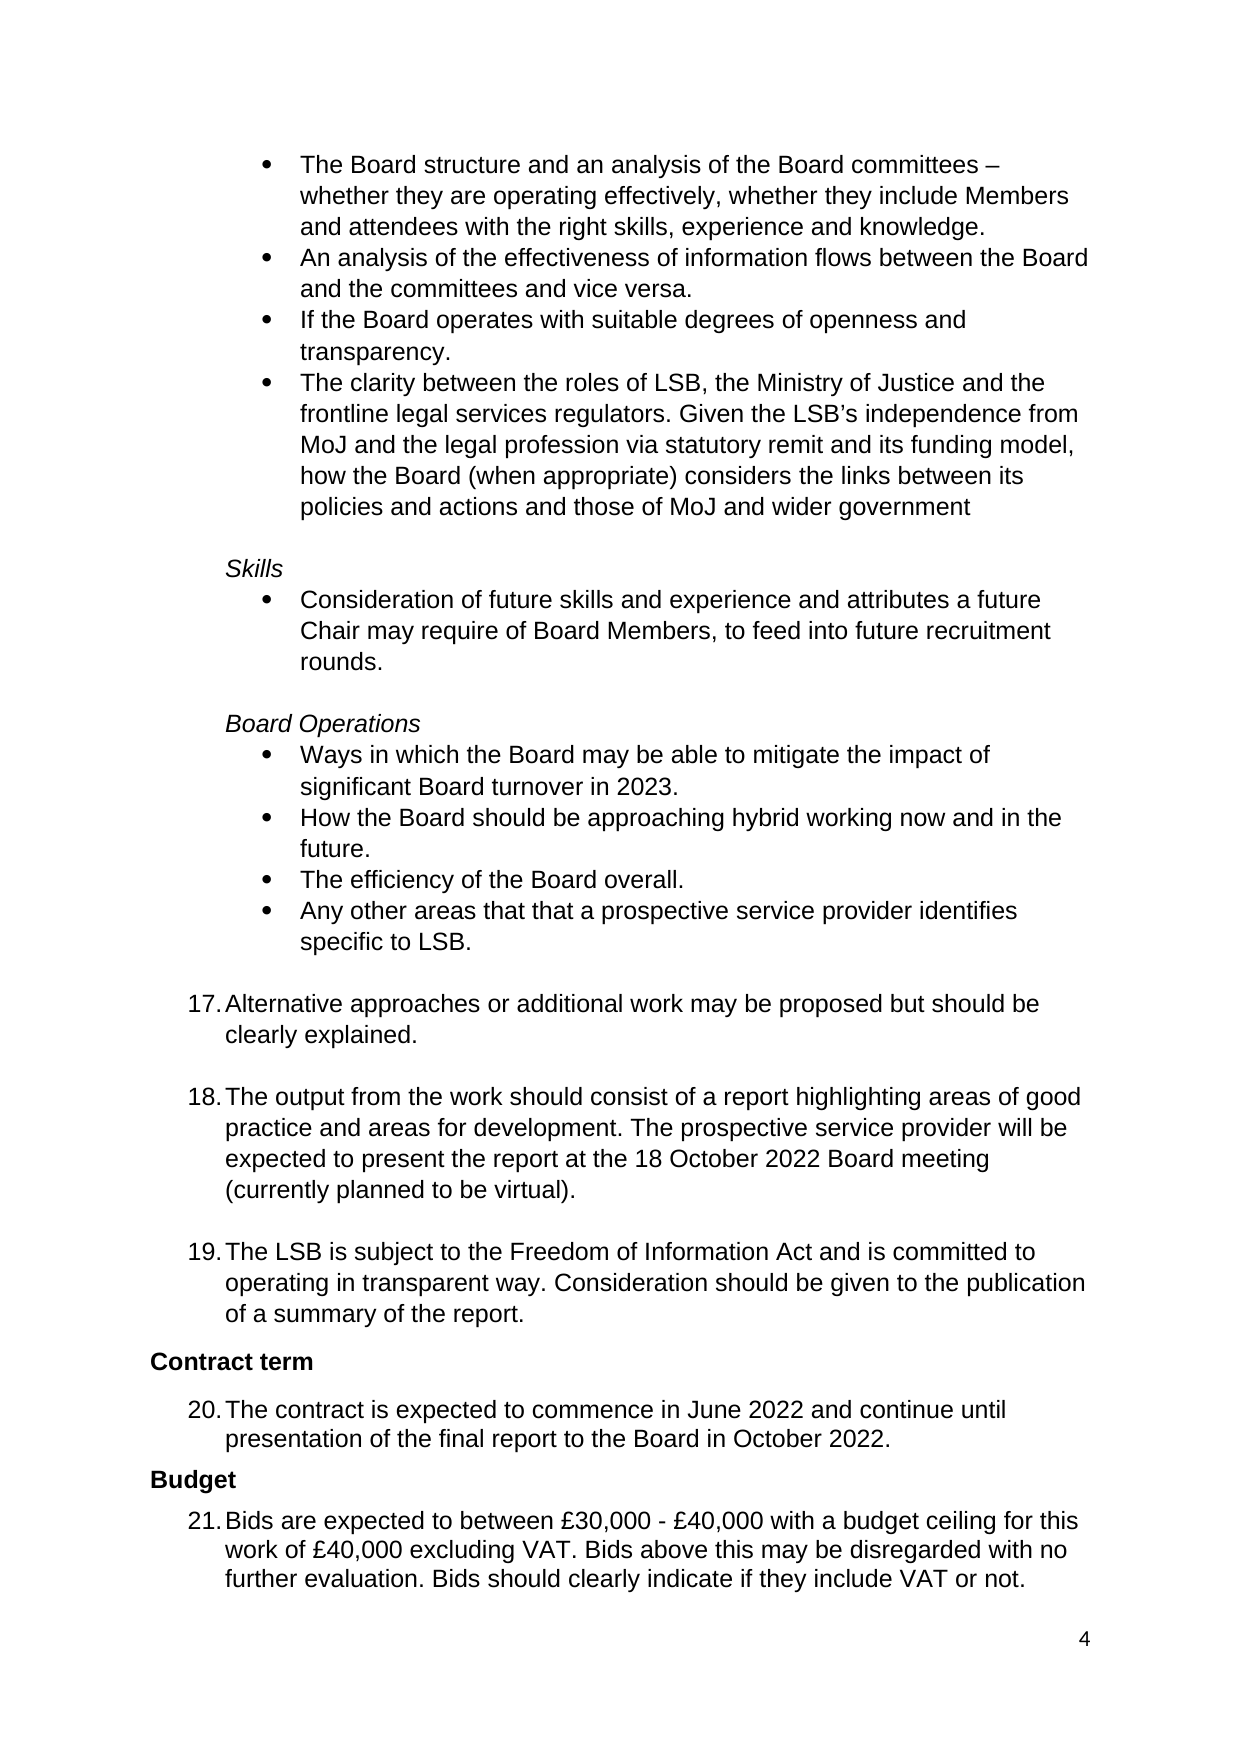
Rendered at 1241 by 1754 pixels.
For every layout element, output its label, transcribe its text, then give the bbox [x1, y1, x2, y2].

list The clarity between the roles of LSB, the Ministry of Justice and the frontline legal services regulators. Given the LSB’s independence from MoJ and the legal profession via statutory remit and its funding model, how the Board (when appropriate) considers the links between its policies and actions and those of MoJ and wider government [262, 368, 1090, 521]
list Board Operations [225, 709, 1090, 738]
list Ways in which the Board may be able to mitigate the impact of significant Board turnover in 2023. [262, 740, 1090, 800]
list An analysis of the effectiveness of information flows between the Board and the committees and vice versa. [262, 243, 1090, 303]
text Contract term [150, 1347, 1090, 1376]
list Skills [225, 554, 1090, 583]
list Consideration of future skills and experience and attributes a future Chair may require of Board Members, to feed into future recruitment rounds. [262, 585, 1090, 676]
list The Board structure and an analysis of the Board committees – whether they are operating effectively, whether they include Members and attendees with the right skills, experience and knowledge. [262, 150, 1090, 241]
list Alternative approaches or additional work may be proposed but should be clearly explained. [187, 989, 1090, 1049]
list The efficiency of the Board overall. [262, 865, 1090, 893]
list Any other areas that that a prospective service provider identifies specific to LSB. [262, 896, 1090, 956]
list The LSB is subject to the Freedom of Information Act and is committed to operating in transparent way. Consideration should be given to the publication of a summary of the report. [187, 1237, 1090, 1328]
list Budget [150, 1465, 1090, 1494]
list If the Board operates with suitable degrees of openness and transparency. [262, 305, 1090, 365]
list The output from the work should consist of a report highlighting areas of good practice and areas for development. The prospective service provider will be expected to present the report at the 18 October 2022 Board meeting (currently planned to be virtual). [187, 1082, 1090, 1204]
list How the Board should be approaching hybrid working now and in the future. [262, 802, 1090, 862]
list The contract is expected to commence in June 2022 and continue until presentation of the final report to the Board in October 2022. [187, 1395, 1090, 1452]
list Bids are expected to between £30,000 - £40,000 with a budget ceiling for this work of £40,000 excluding VAT. Bids above this may be disregarded with no further evaluation. Bids should clearly indicate if they include VAT or not. [187, 1506, 1090, 1592]
